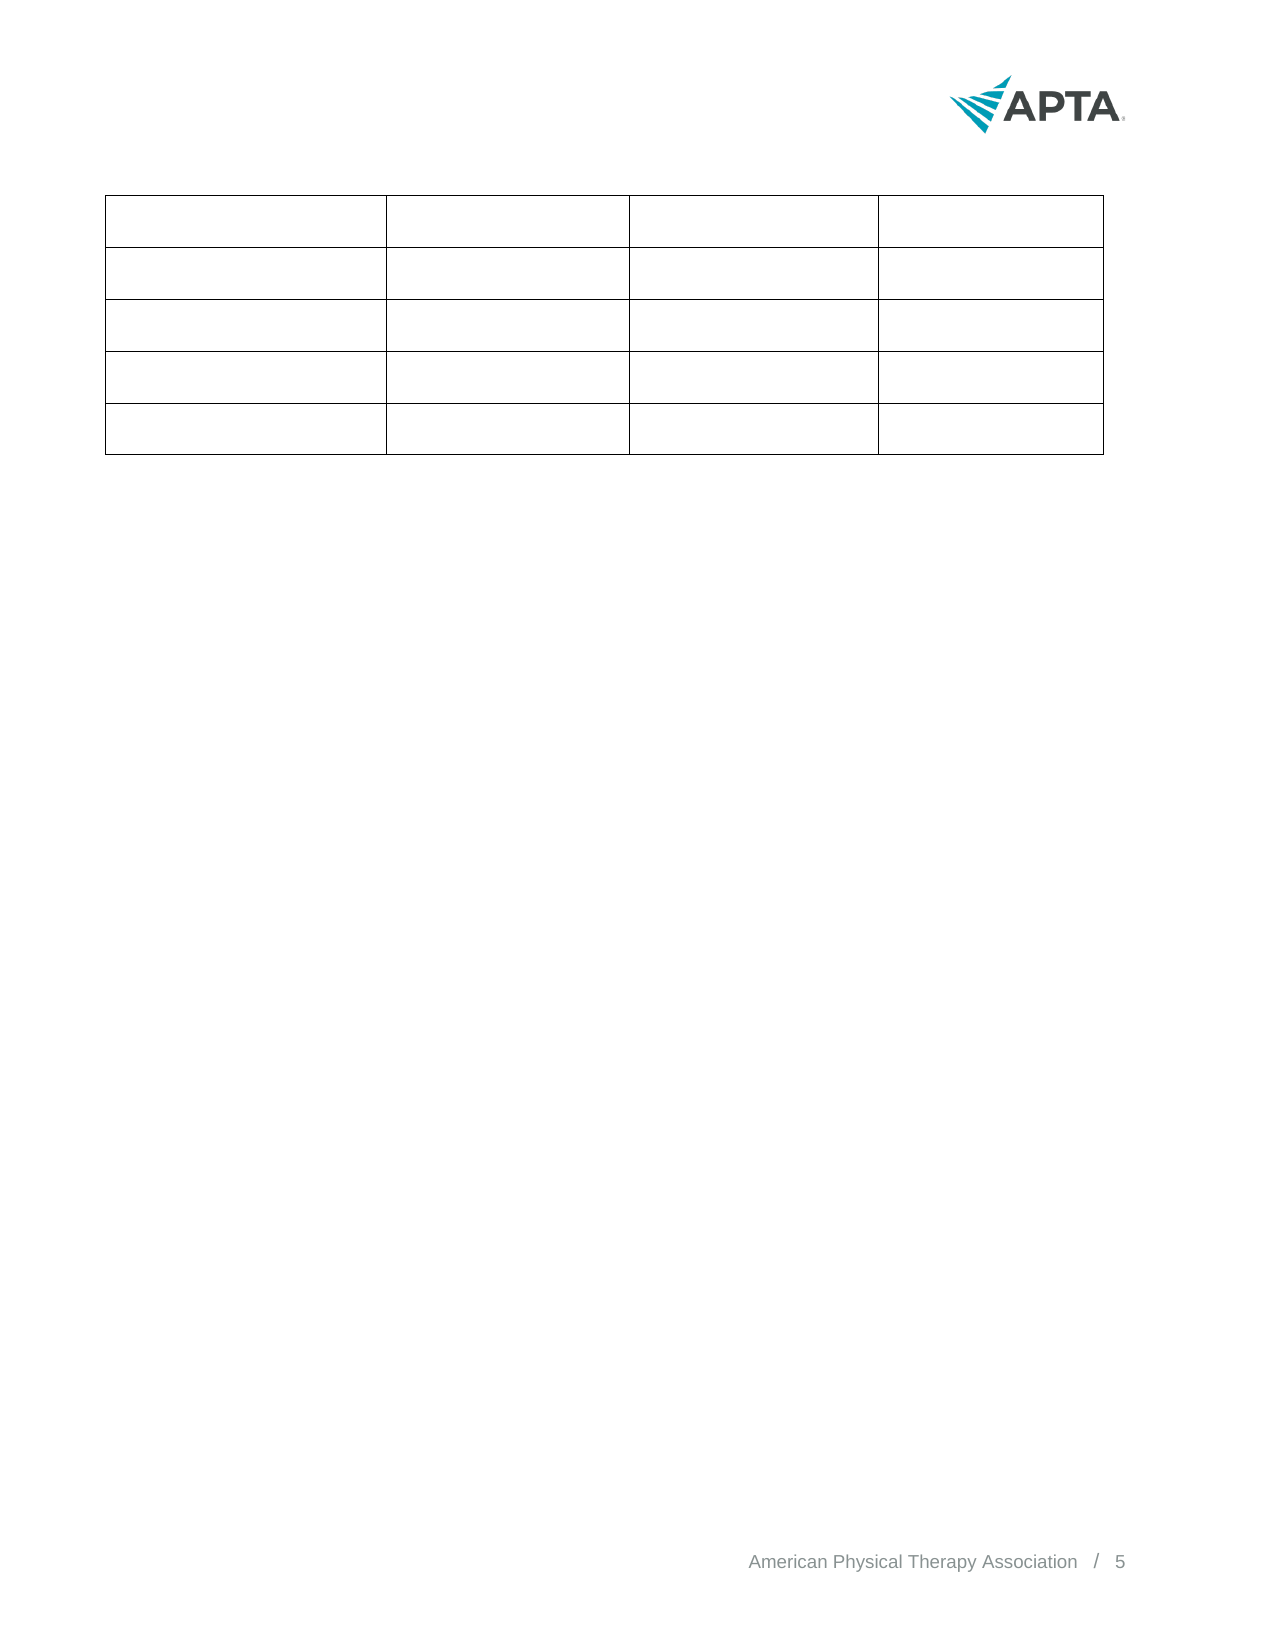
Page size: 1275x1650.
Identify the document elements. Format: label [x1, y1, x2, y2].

table_cell [106, 248, 386, 299]
table_cell [387, 248, 629, 299]
table_cell [387, 196, 629, 247]
table_cell [879, 196, 1103, 247]
table_cell [879, 248, 1103, 299]
table_cell [630, 352, 878, 402]
table_cell [630, 196, 878, 247]
table_cell [106, 300, 386, 351]
table_cell [387, 404, 629, 454]
table_cell [879, 300, 1103, 351]
table_cell [106, 196, 386, 247]
table_cell [879, 404, 1103, 454]
table_cell [106, 404, 386, 454]
table_cell [387, 352, 629, 402]
table_cell [630, 404, 878, 454]
table_cell [879, 352, 1103, 402]
picture [949, 75, 1125, 134]
table_cell [630, 300, 878, 351]
table_cell [630, 248, 878, 299]
table_cell [106, 352, 386, 402]
table_cell [387, 300, 629, 351]
